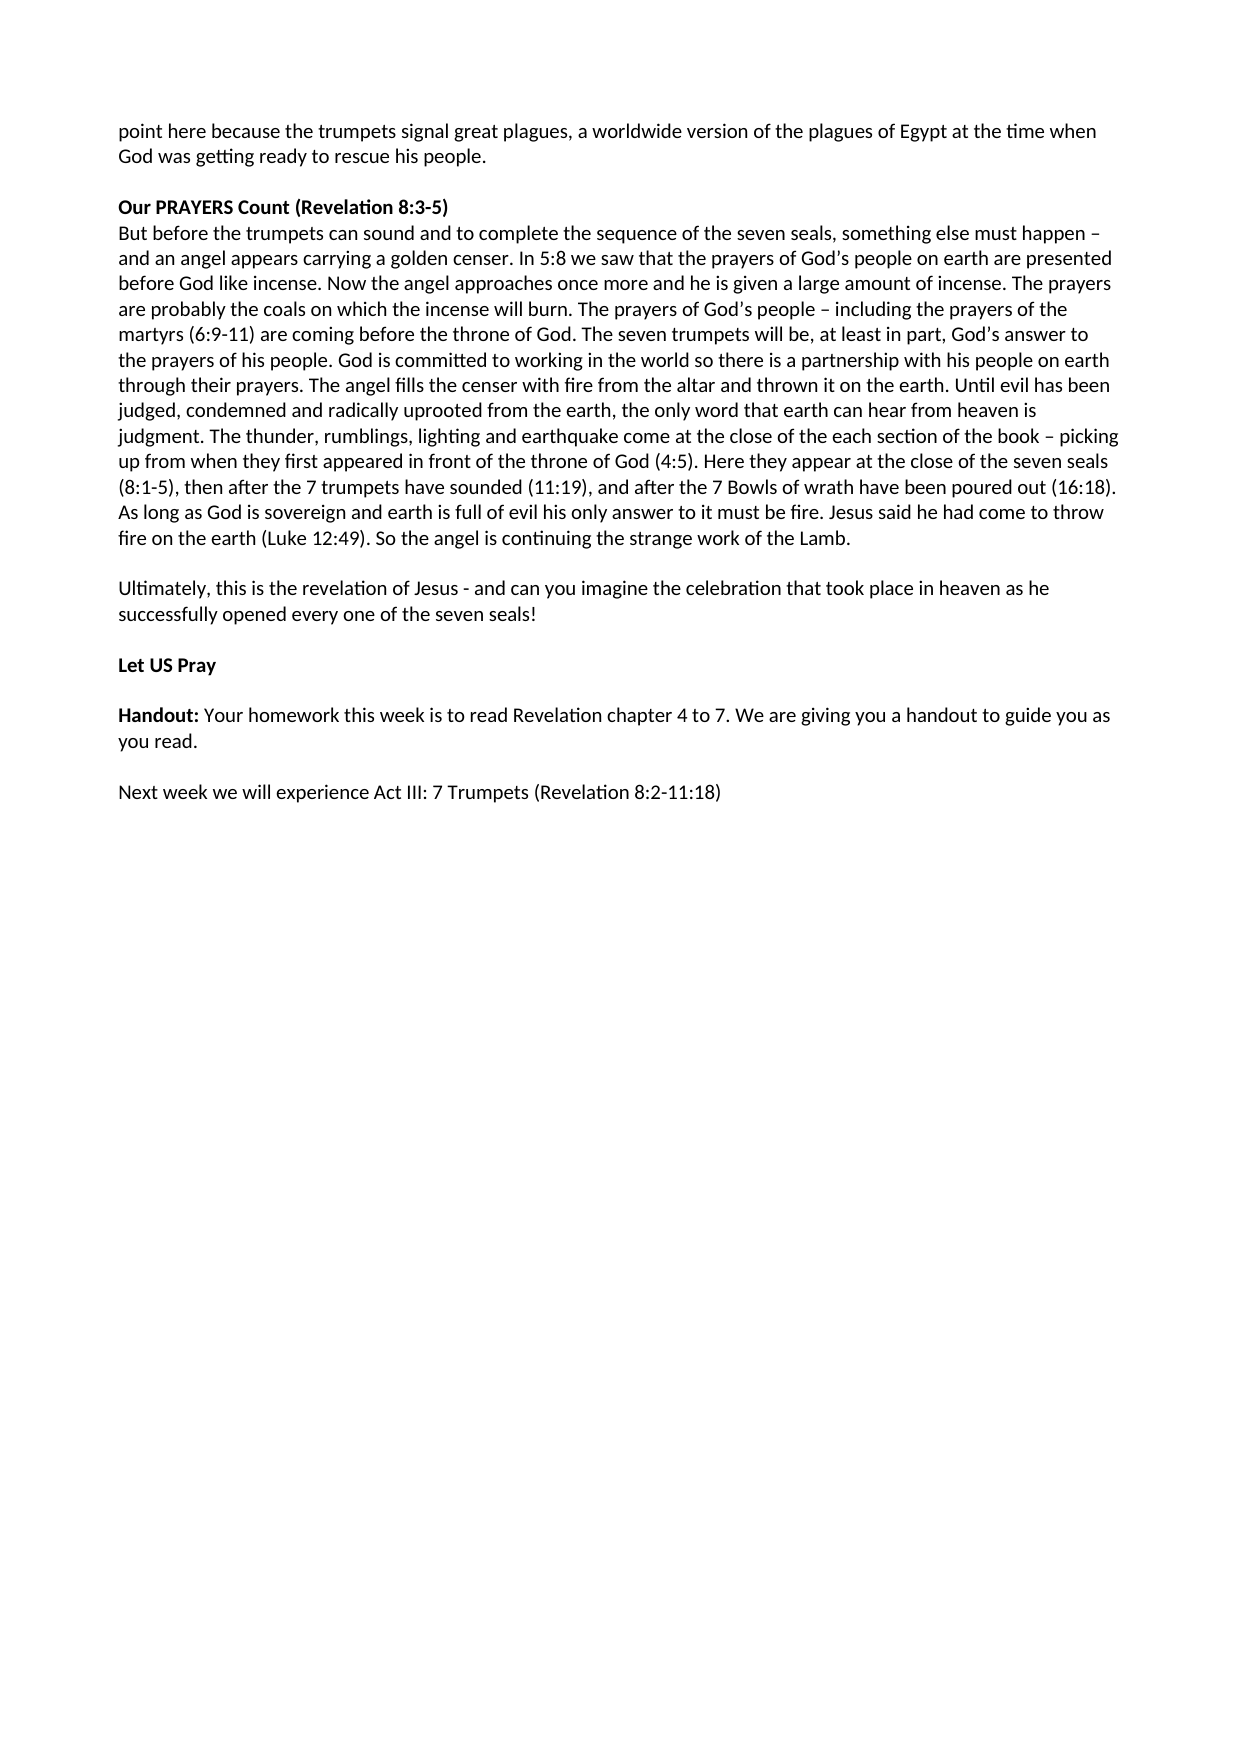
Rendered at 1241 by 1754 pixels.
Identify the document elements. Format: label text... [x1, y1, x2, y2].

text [118, 118, 1122, 169]
text Next week we will experience Act III: 7 Trumpets (Revelation 8:2-11:18) [118, 779, 1122, 804]
text Ultimately, this is the revelation of Jesus - and can you imagine the celebration that took place in heaven as he successfully opened every one of the seven seals! [118, 576, 1122, 626]
text Let US Pray [118, 652, 1122, 677]
text But before the trumpets can sound and to complete the sequence of the seven seals, something else must happen – and an angel appears carrying a golden censer. In 5:8 we saw that the prayers of God’s people on earth are presented before God like incense. Now the angel approaches once more and he is given a large amount of incense. The prayers are probably the coals on which the incense will burn. The prayers of God’s people – including the prayers of the martyrs (6:9-11) are coming before the throne of God. The seven trumpets will be, at least in part, God’s answer to the prayers of his people. God is committed to working in the world so there is a partnership with his people on earth through their prayers. The angel fills the censer with fire from the altar and thrown it on the earth. Until evil has been judged, condemned and radically uprooted from the earth, the only word that earth can hear from heaven is judgment. The thunder, rumblings, lighting and earthquake come at the close of the each section of the book – picking up from when they first appeared in front of the throne of God (4:5). Here they appear at the close of the seven seals (8:1-5), then after the 7 trumpets have sounded (11:19), and after the 7 Bowls of wrath have been poured out (16:18). As long as God is sovereign and earth is full of evil his only answer to it must be fire. Jesus said he had come to throw fire on the earth (Luke 12:49). So the angel is continuing the strange work of the Lamb. [118, 220, 1122, 550]
text Handout: Your homework this week is to read Revelation chapter 4 to 7. We are giving you a handout to guide you as you read. [118, 703, 1122, 753]
text Our PRAYERS Count (Revelation 8:3-5) [118, 194, 1122, 220]
